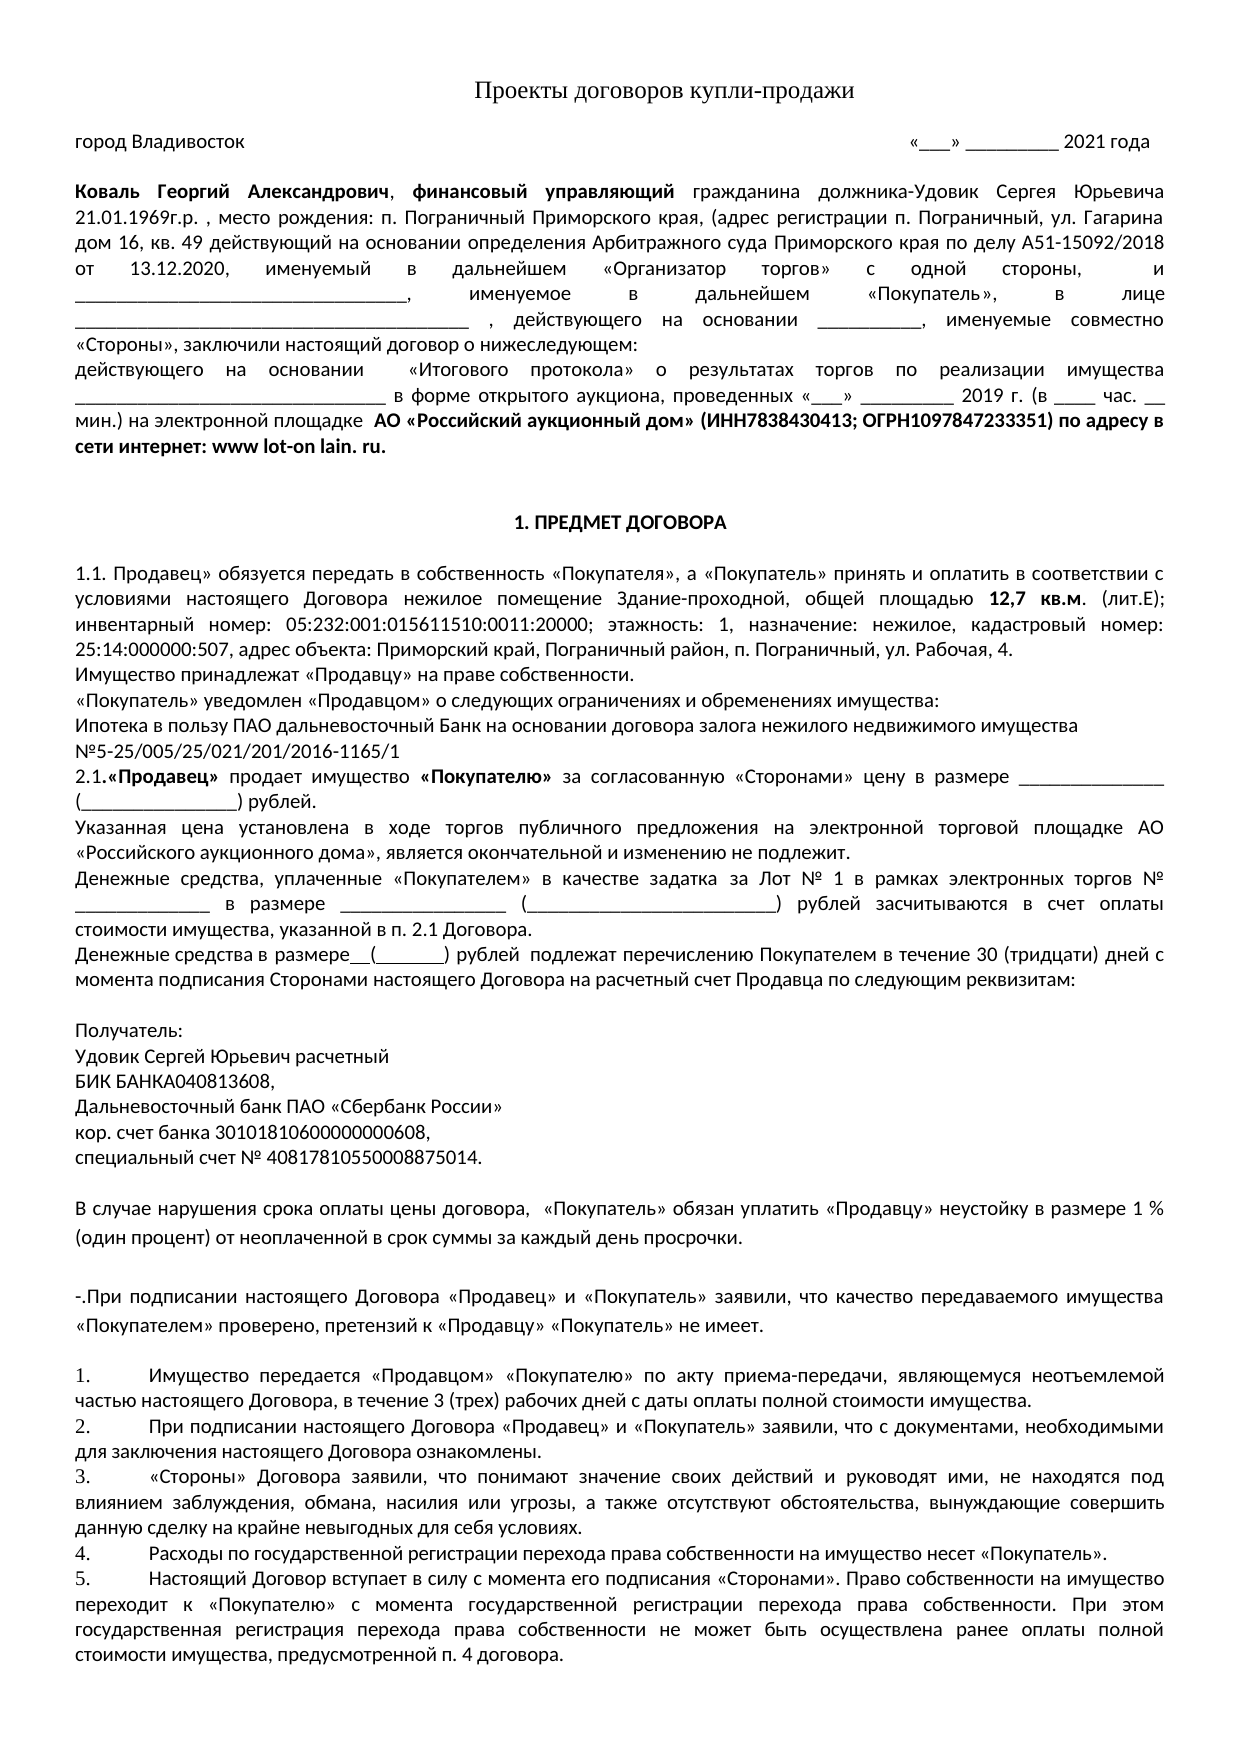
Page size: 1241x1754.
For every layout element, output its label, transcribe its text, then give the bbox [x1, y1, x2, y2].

list При подписании настоящего Договора «Продавец» и «Покупатель» заявили, что с документами, необходимыми для заключения настоящего Договора ознакомлены. [75, 1413, 1165, 1464]
text Получатель: [75, 1017, 1165, 1043]
text 1.1. Продавец» обязуется передать в собственность «Покупателя», а «Покупатель» принять и оплатить в соответствии с условиями настоящего Договора нежилое помещение Здание-проходной, общей площадью 12,7 кв.м. (лит.Е); инвентарный номер: 05:232:001:015611510:0011:20000; этажность: 1, назначение: нежилое, кадастровый номер: 25:14:000000:507, адрес объекта: Приморский край, Пограничный район, п. Пограничный, ул. Рабочая, 4. [75, 560, 1165, 662]
text кор. счет банка 30101810600000000608, [75, 1119, 1165, 1144]
text №5-25/005/25/021/201/2016-1165/1 [75, 738, 1165, 763]
text Денежные средства, уплаченные «Покупателем» в качестве задатка за Лот № 1 в рамках электронных торгов № _____________ в размере ________________ (________________________) рублей засчитываются в счет оплаты стоимости имущества, указанной в п. 2.1 Договора. [75, 865, 1165, 941]
text Денежные средства в размере ( ) рублей подлежат перечислению Покупателем в течение 30 (тридцати) дней с момента подписания Сторонами настоящего Договора на расчетный счет Продавца по следующим реквизитам: [75, 941, 1165, 992]
text Проекты договоров купли-продажи [75, 75, 1165, 104]
text 2.1.«Продавец» продает имущество «Покупателю» за согласованную «Сторонами» цену в размере ______________ (_______________) рублей. [75, 763, 1165, 814]
text Дальневосточный банк ПАО «Сбербанк России» [75, 1094, 1165, 1119]
text Указанная цена установлена в ходе торгов публичного предложения на электронной торговой площадке АО «Российского аукционного дома», является окончательной и изменению не подлежит. [75, 814, 1165, 865]
text 1. ПРЕДМЕТ ДОГОВОРА [75, 509, 1165, 534]
list «Стороны» Договора заявили, что понимают значение своих действий и руководят ими, не находятся под влиянием заблуждения, обмана, насилия или угрозы, а также отсутствуют обстоятельства, вынуждающие совершить данную сделку на крайне невыгодных для себя условиях. [75, 1464, 1165, 1540]
text В случае нарушения срока оплаты цены договора, «Покупатель» обязан уплатить «Продавцу» неустойку в размере 1 % (один процент) от неоплаченной в срок суммы за каждый день просрочки. [75, 1195, 1165, 1250]
text «Покупатель» уведомлен «Продавцом» о следующих ограничениях и обременениях имущества: [75, 687, 1165, 712]
text Ипотека в пользу ПАО дальневосточный Банк на основании договора залога нежилого недвижимого имущества [75, 712, 1165, 738]
text Имущество принадлежат «Продавцу» на праве собственности. [75, 662, 1165, 687]
text действующего на основании «Итогового протокола» о результатах торгов по реализации имущества ______________________________ в форме открытого аукциона, проведенных «___» _________ 2019 г. (в ____ час. __ мин.) на электронной площадке АО «Российский аукционный дом» (ИНН7838430413; ОГРН1097847233351) по адресу в сети интернет: www lot-on lain. ru. [75, 357, 1165, 458]
text город Владивосток «___» _________ 2021 года [75, 128, 1165, 153]
text Удовик Сергей Юрьевич расчетный [75, 1043, 1165, 1068]
text БИК БАНКА040813608, [75, 1068, 1165, 1094]
text -.При подписании настоящего Договора «Продавец» и «Покупатель» заявили, что качество передаваемого имущества «Покупателем» проверено, претензий к «Продавцу» «Покупатель» не имеет. [75, 1283, 1165, 1337]
text Коваль Георгий Александрович, финансовый управляющий гражданина должника-Удовик Сергея Юрьевича 21.01.1969г.р. , место рождения: п. Пограничный Приморского края, (адрес регистрации п. Пограничный, ул. Гагарина дом 16, кв. 49 действующий на основании определения Арбитражного суда Приморского края по делу А51-15092/2018 от 13.12.2020, именуемый в дальнейшем «Организатор торгов» с одной стороны, и ________________________________, именуемое в дальнейшем «Покупатель», в лице ______________________________________ , действующего на основании __________, именуемые совместно «Стороны», заключили настоящий договор о нижеследующем: [75, 179, 1165, 357]
list Имущество передается «Продавцом» «Покупателю» по акту приема-передачи, являющемуся неотъемлемой частью настоящего Договора, в течение 3 (трех) рабочих дней с даты оплаты полной стоимости имущества. [75, 1362, 1165, 1413]
list Расходы по государственной регистрации перехода права собственности на имущество несет «Покупатель». [75, 1540, 1165, 1565]
list Настоящий Договор вступает в силу с момента его подписания «Сторонами». Право собственности на имущество переходит к «Покупателю» с момента государственной регистрации перехода права собственности. При этом государственная регистрация перехода права собственности не может быть осуществлена ранее оплаты полной стоимости имущества, предусмотренной п. 4 договора. [75, 1565, 1165, 1667]
text специальный счет № 40817810550008875014. [75, 1144, 1165, 1170]
